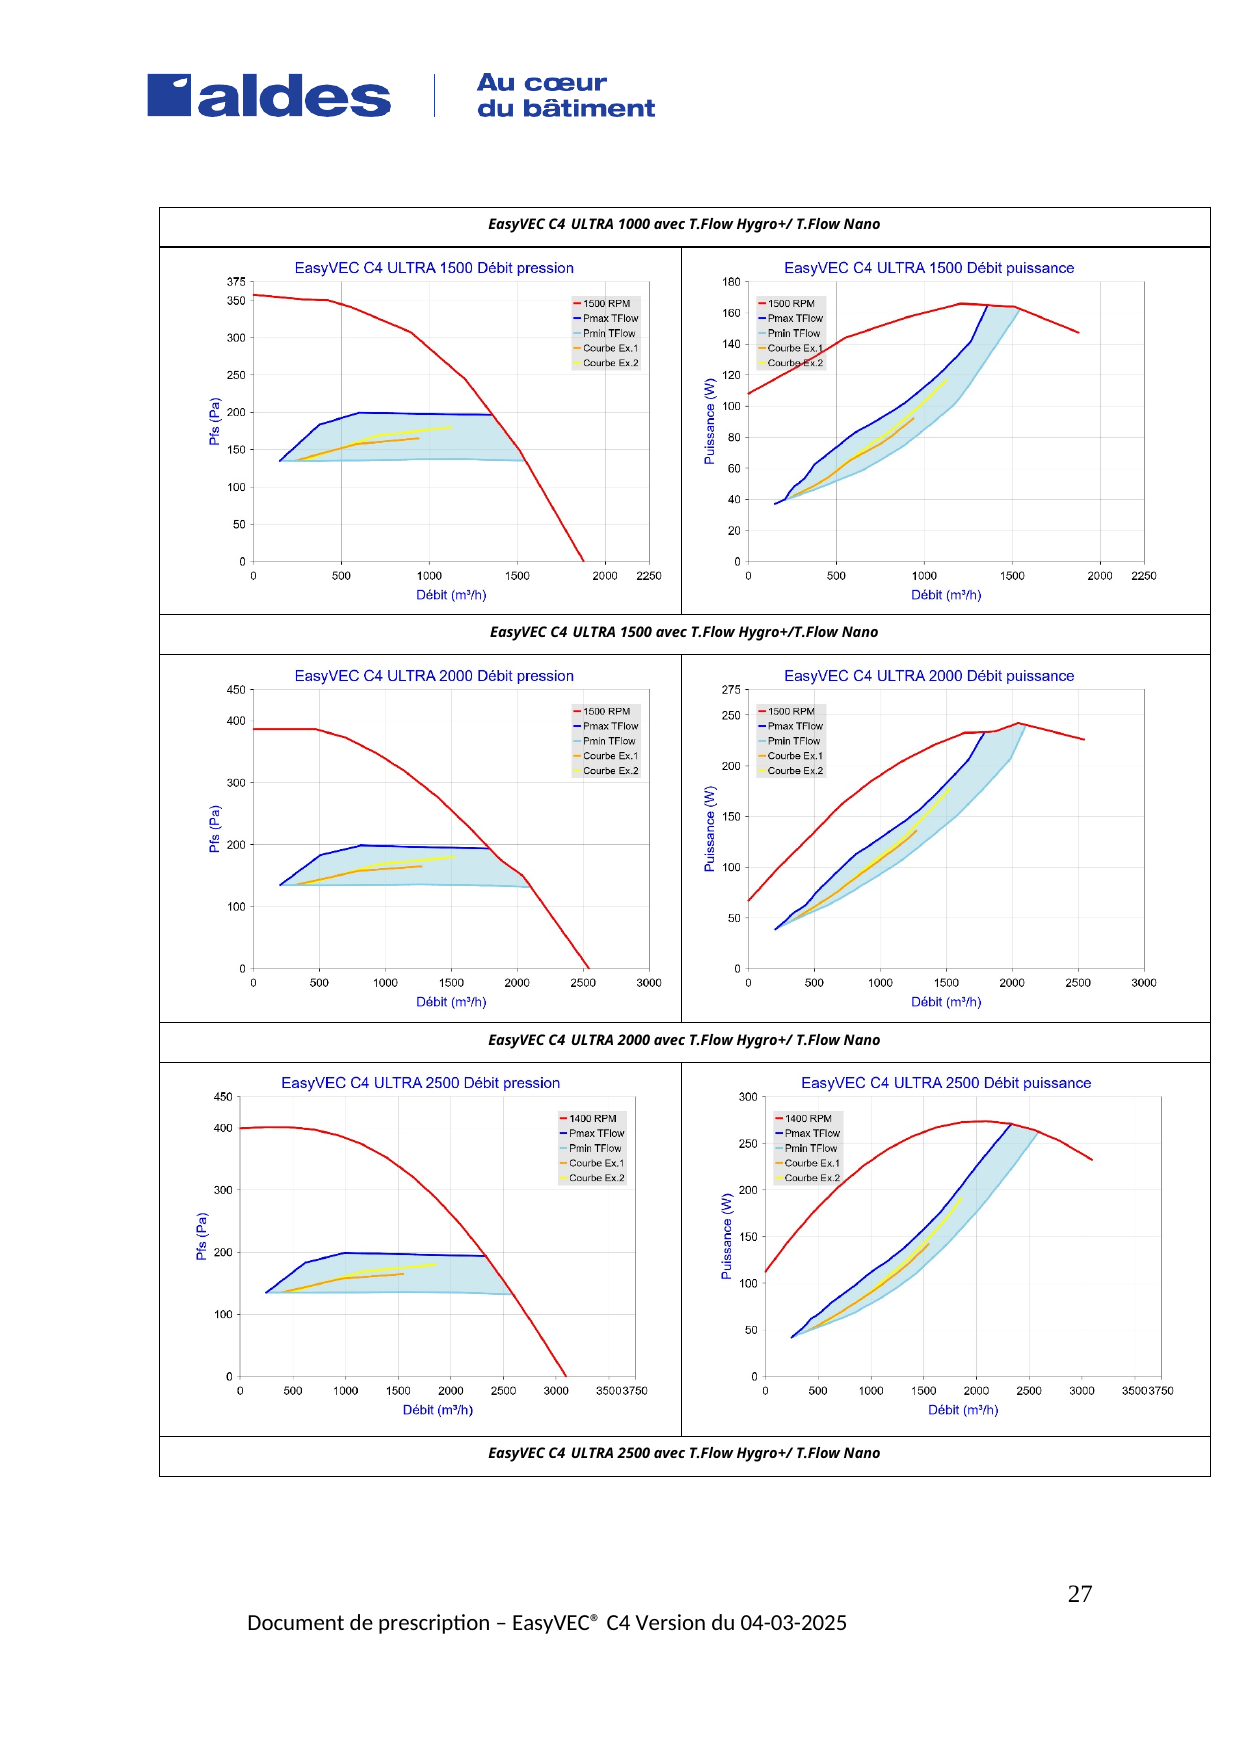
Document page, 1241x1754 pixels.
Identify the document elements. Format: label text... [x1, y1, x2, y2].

picture [710, 1068, 1183, 1424]
table_cell [160, 1063, 681, 1436]
table_cell EasyVEC C4 ULTRA 2500 avec T.Flow Hygro+/ T.Flow Nano [160, 1437, 1210, 1476]
picture [184, 1068, 657, 1424]
table_cell EasyVEC C4 ULTRA 2000 avec T.Flow Hygro+/ T.Flow Nano [160, 1023, 1210, 1062]
table_cell [682, 248, 1210, 614]
table_cell [160, 655, 681, 1022]
picture [692, 253, 1166, 609]
picture [350, 84, 391, 117]
table_cell [160, 248, 681, 614]
picture [476, 73, 655, 117]
table_cell EasyVEC C4 ULTRA 1000 avec T.Flow Hygro+/ T.Flow Nano [160, 208, 1210, 246]
table_cell EasyVEC C4 ULTRA 1500 avec T.Flow Hygro+/T.Flow Nano [160, 615, 1210, 654]
table_cell [682, 1063, 1210, 1436]
table_cell [682, 655, 1210, 1022]
picture [692, 661, 1166, 1016]
picture [197, 253, 671, 609]
picture [197, 661, 671, 1016]
